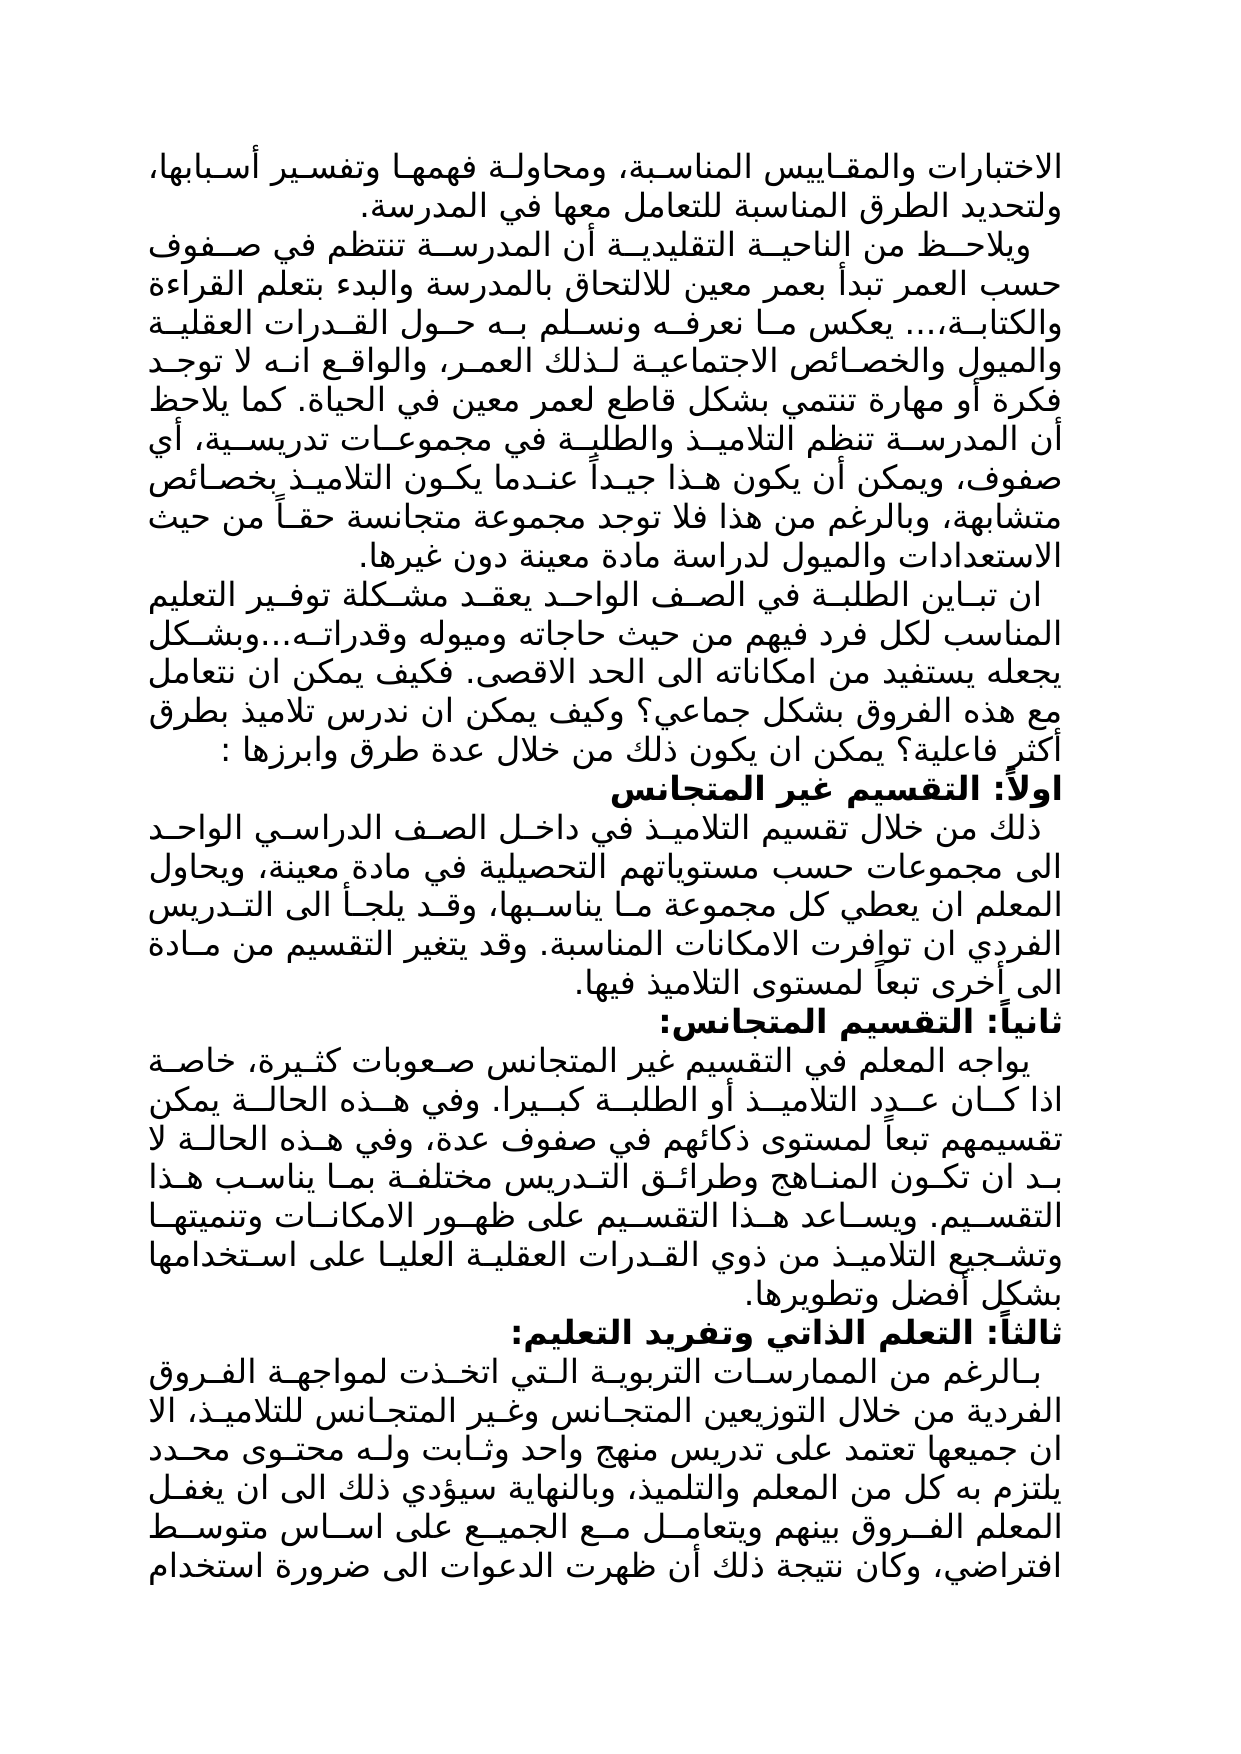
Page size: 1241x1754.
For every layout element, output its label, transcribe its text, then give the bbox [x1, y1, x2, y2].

text ثالثاً: التعلم الذاتي وتفريد التعليم: [148, 1313, 1063, 1352]
text ثانياً: التقسيم المتجانس: [148, 1002, 1063, 1041]
text اولاً: التقسيم غير المتجانس [148, 769, 1063, 808]
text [148, 1352, 1063, 1585]
text ان تباين الطلبة في الصف الواحد يعقد مشكلة توفير التعليم المناسب لكل فرد فيهم من حيث حاجاته وميوله وقدراته...وبشكل يجعله يستفيد من امكاناته الى الحد الاقصى. فكيف يمكن ان نتعامل مع هذه الفروق بشكل جماعي؟ وكيف يمكن ان ندرس تلاميذ بطرق أكثر فاعلية؟ يمكن ان يكون ذلك من خلال عدة طرق وابرزها : [148, 575, 1063, 769]
text ويلاحظ من الناحية التقليدية أن المدرسة تنتظم في صفوف حسب العمر تبدأ بعمر معين للالتحاق بالمدرسة والبدء بتعلم القراءة والكتابة،... يعكس ما نعرفه ونسلم به حول القدرات العقلية والميول والخصائص الاجتماعية لذلك العمر، والواقع انه لا توجد فكرة أو مهارة تنتمي بشكل قاطع لعمر معين في الحياة. كما يلاحظ أن المدرسة تنظم التلاميذ والطلبة في مجموعات تدريسية، أي صفوف، ويمكن أن يكون هذا جيداً عندما يكون التلاميذ بخصائص متشابهة، وبالرغم من هذا فلا توجد مجموعة متجانسة حقاً من حيث الاستعدادات والميول لدراسة مادة معينة دون غيرها. [148, 225, 1063, 575]
text ذلك من خلال تقسيم التلاميذ في داخل الصف الدراسي الواحد الى مجموعات حسب مستوياتهم التحصيلية في مادة معينة، ويحاول المعلم ان يعطي كل مجموعة ما يناسبها، وقد يلجأ الى التدريس الفردي ان توافرت الامكانات المناسبة. وقد يتغير التقسيم من مادة الى أخرى تبعاً لمستوى التلاميذ فيها. [148, 808, 1063, 1002]
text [148, 148, 1063, 225]
text يواجه المعلم في التقسيم غير المتجانس صعوبات كثيرة، خاصة اذا كان عدد التلاميذ أو الطلبة كبيرا. وفي هذه الحالة يمكن تقسيمهم تبعاً لمستوى ذكائهم في صفوف عدة، وفي هذه الحالة لا بد ان تكون المناهج وطرائق التدريس مختلفة بما يناسب هذا التقسيم. ويساعد هذا التقسيم على ظهور الامكانات وتنميتها وتشجيع التلاميذ من ذوي القدرات العقلية العليا على استخدامها بشكل أفضل وتطويرها. [148, 1041, 1063, 1313]
